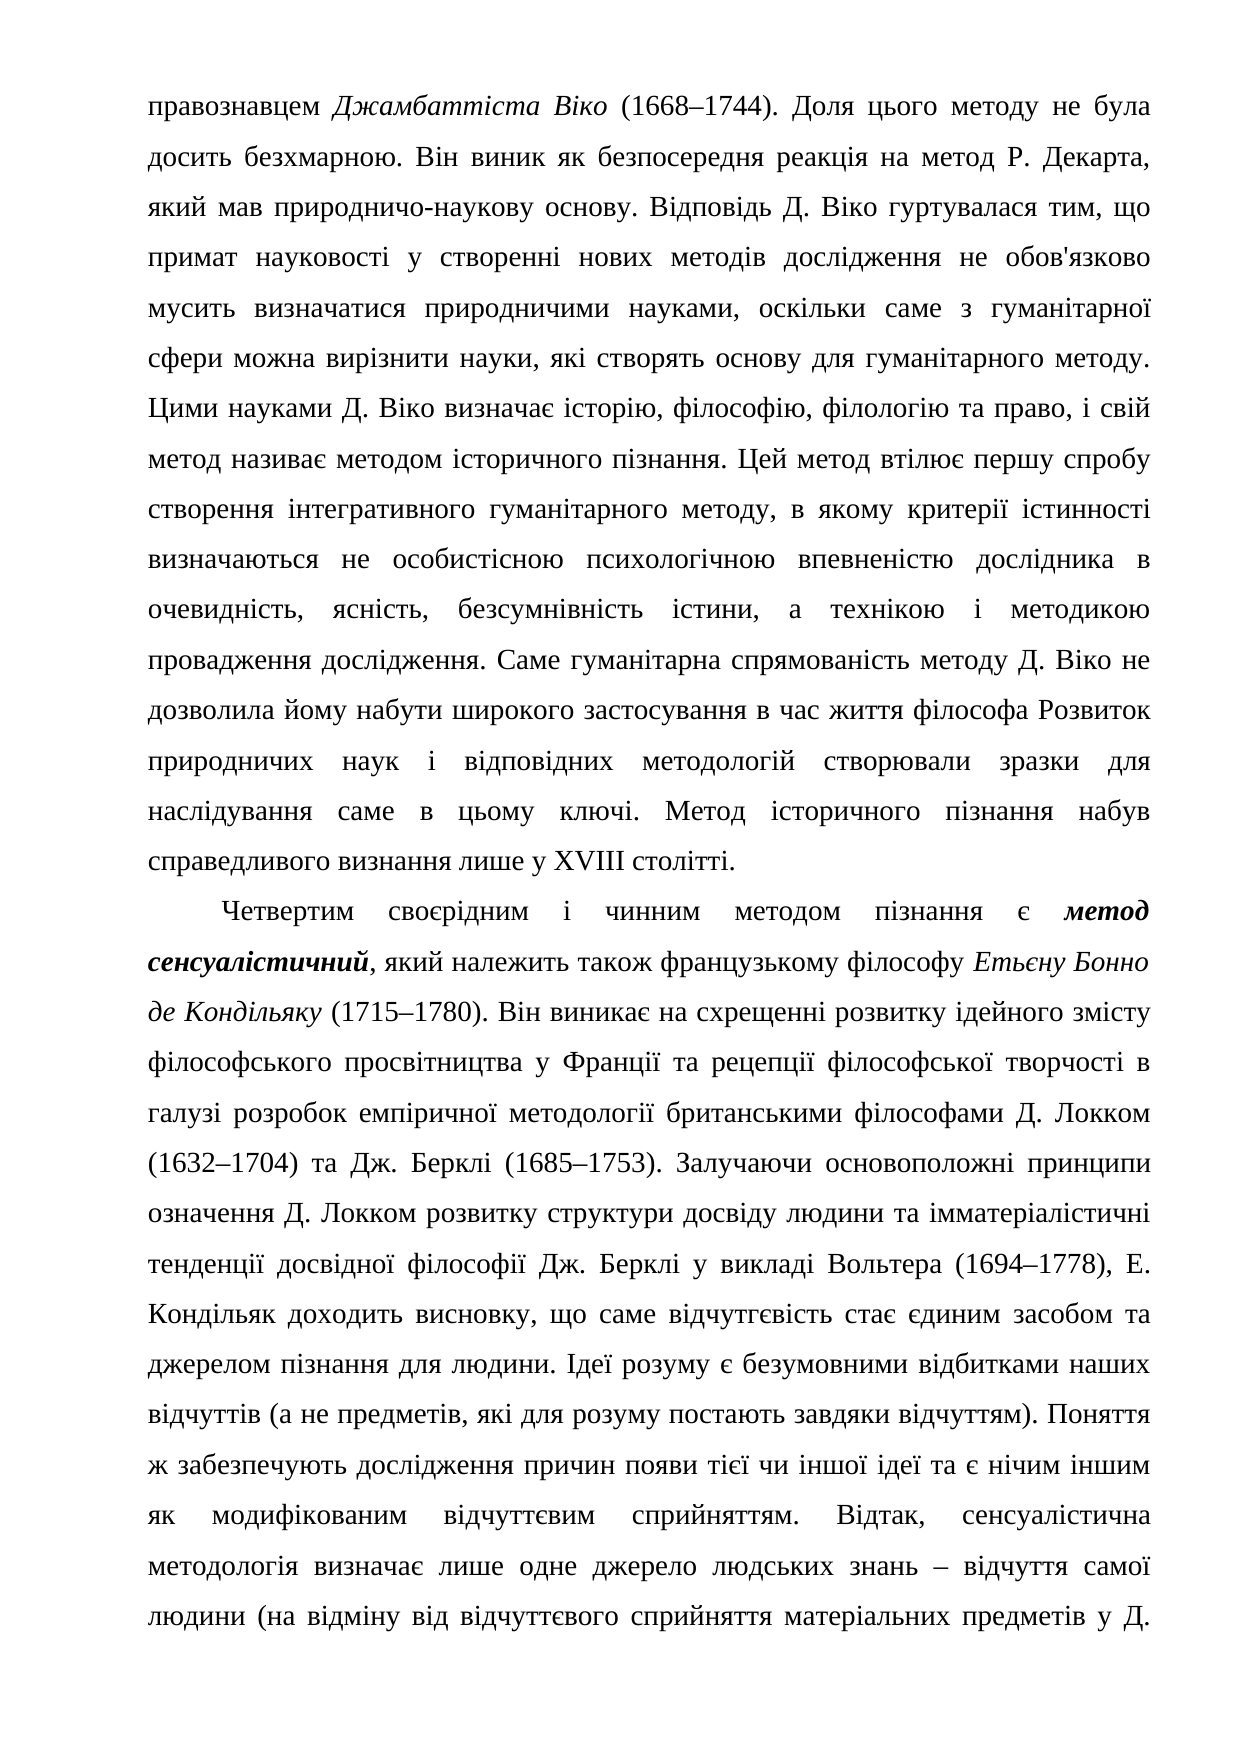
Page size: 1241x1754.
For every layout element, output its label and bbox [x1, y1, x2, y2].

text [148, 893, 1152, 1631]
text [148, 88, 1152, 877]
